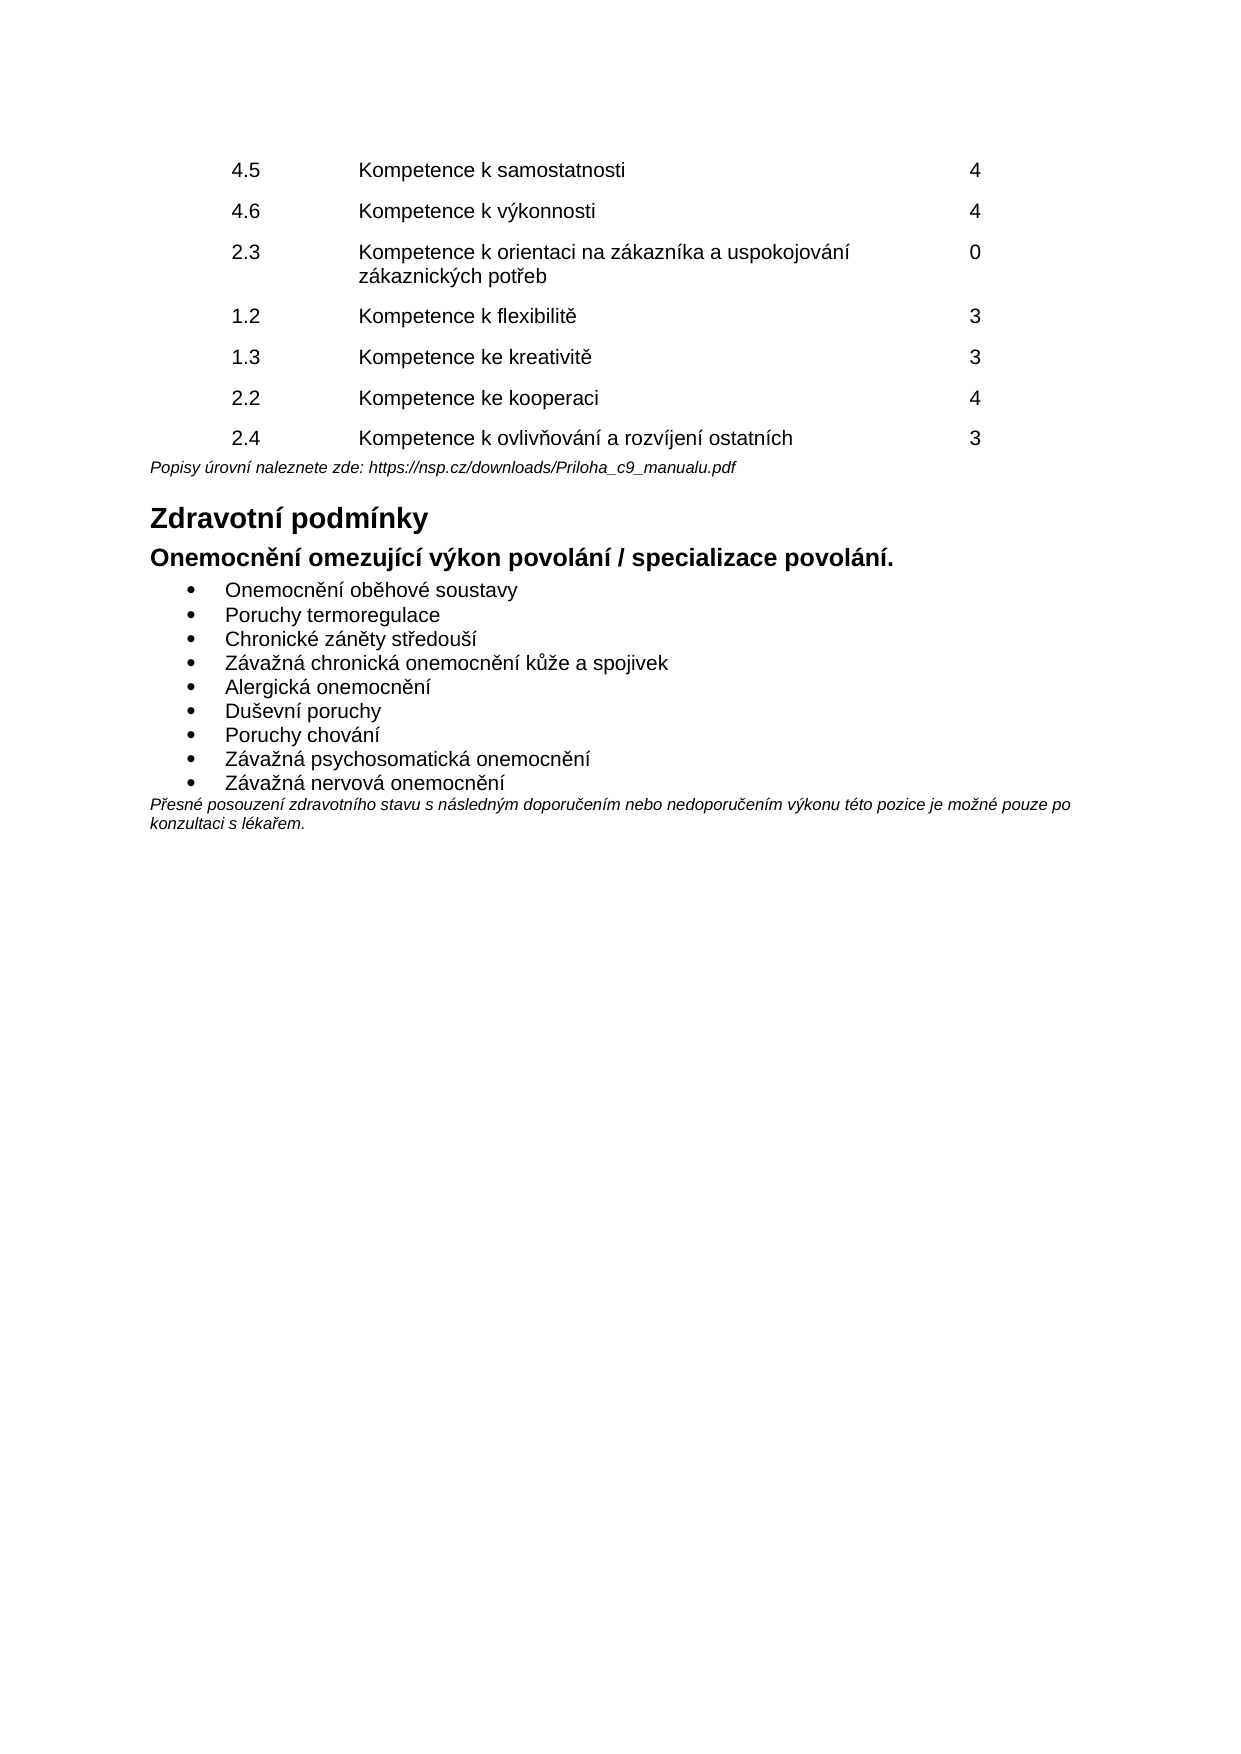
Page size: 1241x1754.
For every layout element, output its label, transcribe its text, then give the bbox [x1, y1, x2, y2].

subtitle Zdravotní podmínky [150, 501, 1090, 535]
table_cell 3 [871, 336, 1079, 377]
table_cell Kompetence ke kooperaci [350, 377, 871, 418]
text Přesné posouzení zdravotního stavu s následným doporučením nebo nedoporučením výkonu této pozice je možné pouze po konzultaci s lékařem. [150, 795, 1090, 833]
table_cell 2.2 [142, 377, 350, 418]
list Poruchy chování [187, 723, 1090, 747]
list Alergická onemocnění [187, 674, 1090, 699]
table_cell 1.2 [142, 296, 350, 336]
table_cell Kompetence ke kreativitě [350, 336, 871, 377]
table_cell Kompetence k výkonnosti [350, 191, 871, 231]
list Chronické záněty středouší [187, 626, 1090, 651]
table_cell 2.3 [142, 231, 350, 296]
list Závažná chronická onemocnění kůže a spojivek [187, 651, 1090, 674]
list Poruchy termoregulace [187, 602, 1090, 626]
table_cell 4.6 [142, 191, 350, 231]
subtitle Onemocnění omezující výkon povolání / specializace povolání. [150, 543, 1090, 572]
table_cell 4 [871, 191, 1079, 231]
table_cell 4.5 [142, 150, 350, 191]
table_cell 1.3 [142, 336, 350, 377]
table_cell 4 [871, 150, 1079, 191]
list Onemocnění oběhové soustavy [187, 578, 1090, 602]
list Závažná nervová onemocnění [187, 771, 1090, 795]
list Závažná psychosomatická onemocnění [187, 747, 1090, 771]
table_cell Kompetence k ovlivňování a rozvíjení ostatních [350, 418, 871, 458]
table_cell 3 [871, 418, 1079, 458]
list Duševní poruchy [187, 699, 1090, 723]
table_cell Kompetence k flexibilitě [350, 296, 871, 336]
table_cell Kompetence k samostatnosti [350, 150, 871, 191]
table_cell 4 [871, 377, 1079, 418]
table_cell 3 [871, 296, 1079, 336]
table_cell 0 [871, 231, 1079, 296]
table_cell Kompetence k orientaci na zákazníka a uspokojování zákaznických potřeb [350, 231, 871, 296]
text Popisy úrovní naleznete zde: https://nsp.cz/downloads/Priloha_c9_manualu.pdf [150, 458, 1090, 477]
table_cell 2.4 [142, 418, 350, 458]
